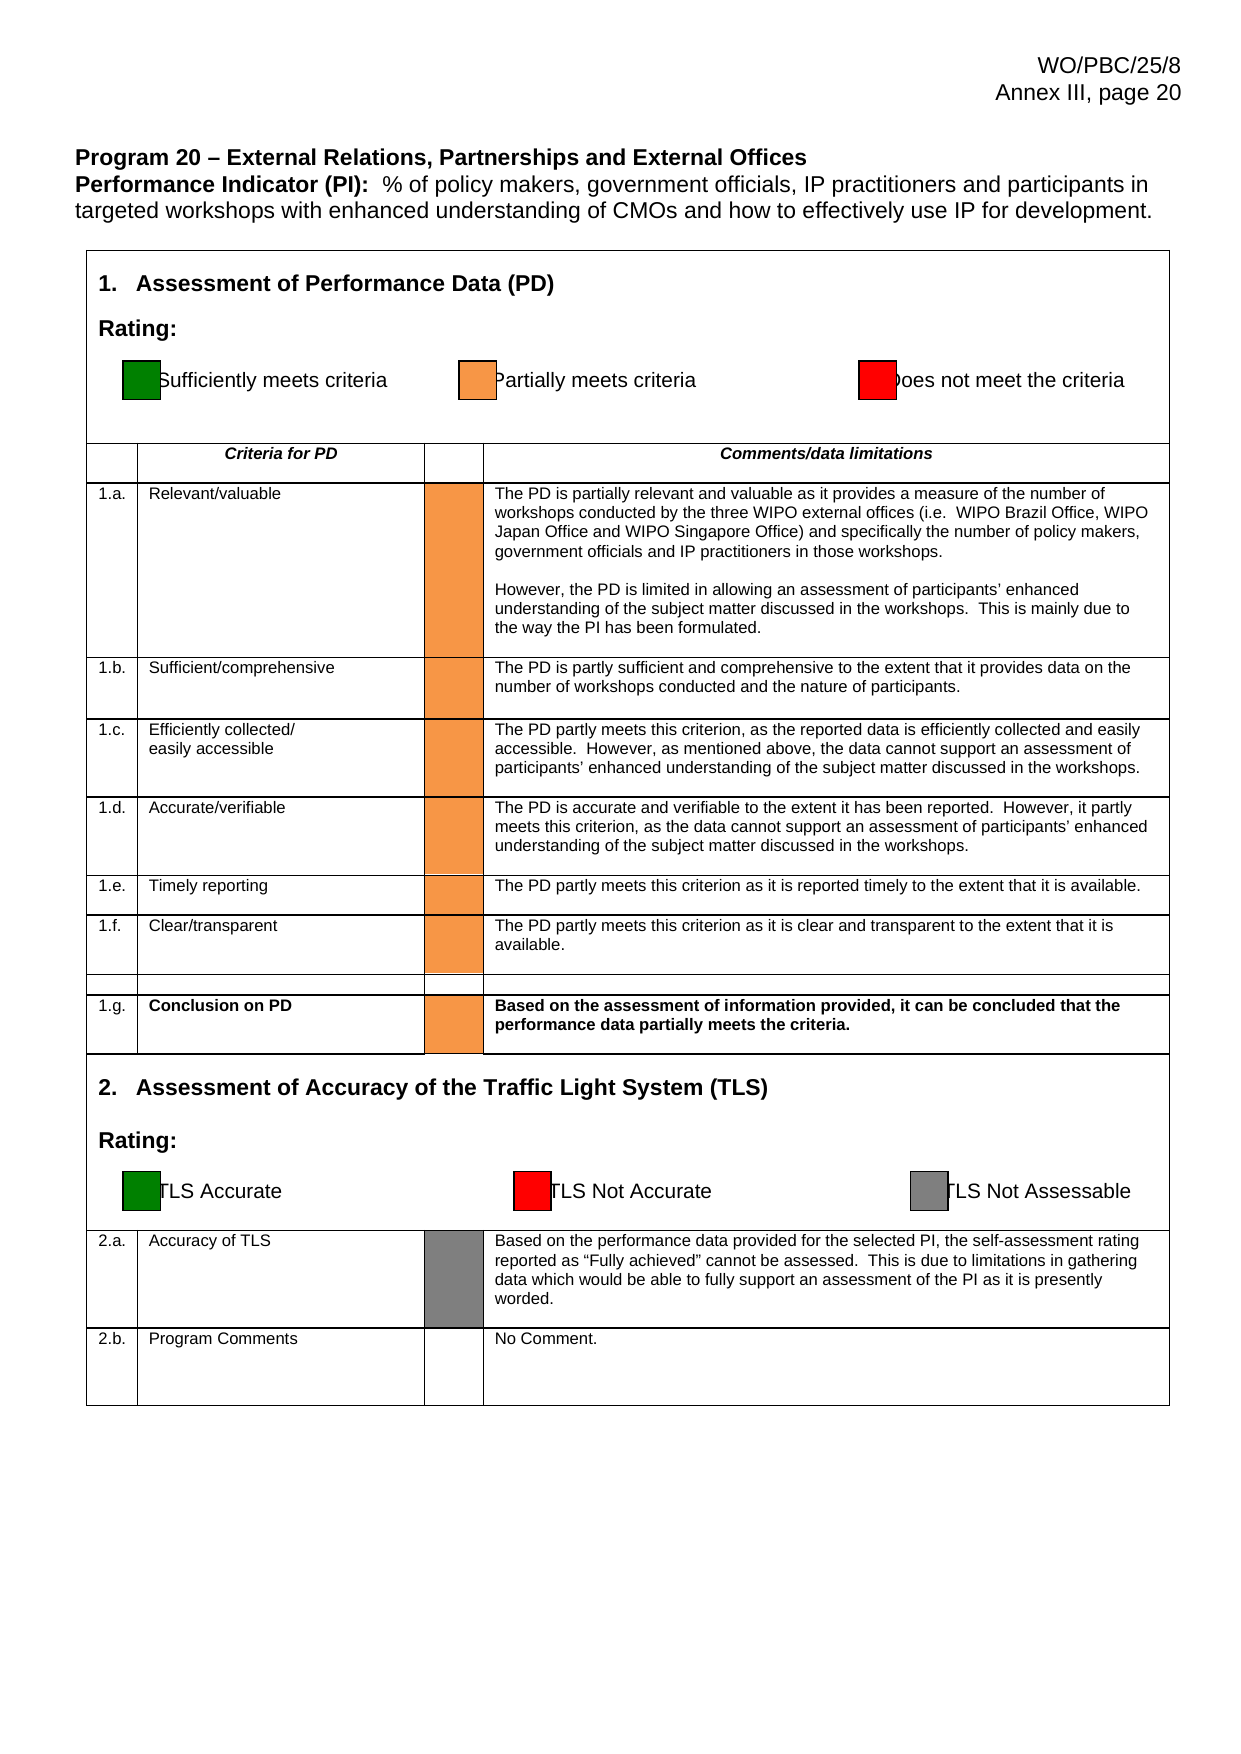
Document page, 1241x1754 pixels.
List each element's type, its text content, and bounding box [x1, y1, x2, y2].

table_cell Based on the assessment of information provided, it can be concluded that the performance data partially meets the criteria. [484, 996, 1169, 1053]
table_cell The PD partly meets this criterion, as the reported data is efficiently collected and easily accessible. However, as mentioned above, the data cannot support an assessment of participants’ enhanced understanding of the subject matter discussed in the workshops. [484, 720, 1169, 796]
table_cell The PD partly meets this criterion as it is reported timely to the extent that it is available. [484, 876, 1169, 914]
table_cell [138, 975, 424, 994]
table_cell [425, 798, 483, 874]
table_cell [87, 996, 137, 1053]
table_cell [87, 484, 137, 656]
table_cell The PD is partly sufficient and comprehensive to the extent that it provides data on the number of workshops conducted and the nature of participants. [484, 658, 1169, 718]
table_cell 2.b. [87, 1329, 137, 1405]
table_cell [87, 658, 137, 718]
table_cell [484, 975, 1169, 994]
table_cell Program Comments [138, 1329, 424, 1405]
table_cell Clear/transparent [138, 916, 424, 973]
table_cell Accuracy of TLS [138, 1231, 424, 1327]
table_cell [425, 658, 483, 718]
table_cell [425, 1231, 483, 1327]
table_cell Accurate/verifiable [138, 798, 424, 874]
table_cell Based on the performance data provided for the selected PI, the self-assessment rating reported as “Fully achieved” cannot be assessed. This is due to limitations in gathering data which would be able to fully support an assessment of the PI as it is presently worded. [484, 1231, 1169, 1327]
table_cell Assessment of Accuracy of the Traffic Light System (TLS) Rating: TLS Accurate TLS Not Accurate TLS Not Assessable [87, 1054, 1169, 1230]
table_cell Conclusion on PD [138, 996, 424, 1053]
table_cell [87, 720, 137, 796]
table_cell [425, 484, 483, 656]
text Program 20 – External Relations, Partnerships and External Offices [75, 144, 1181, 171]
table_cell Criteria for PD [138, 444, 424, 482]
table_cell [87, 916, 137, 973]
table_cell No Comment. [484, 1329, 1169, 1405]
table_cell [425, 916, 483, 973]
table_cell [425, 975, 483, 994]
text Performance Indicator (PI): % of policy makers, government officials, IP practitioners and participants in targeted workshops with enhanced understanding of CMOs and how to effectively use IP for development. [75, 171, 1181, 223]
table_cell [425, 996, 483, 1053]
table_cell [87, 876, 137, 914]
table_cell Sufficient/comprehensive [138, 658, 424, 718]
table_cell Efficiently collected/ easily accessible [138, 720, 424, 796]
table_cell [87, 975, 137, 994]
table_cell [425, 1329, 483, 1405]
table_header Assessment of Performance Data (PD) Rating: Sufficiently meets criteria Partially meets criteria Does not meet the criteria [87, 251, 1169, 442]
table_cell Relevant/valuable [138, 484, 424, 656]
table_cell [87, 798, 137, 874]
table_cell [87, 444, 137, 482]
table_cell [425, 876, 483, 914]
table_cell [425, 444, 483, 482]
table_cell The PD is accurate and verifiable to the extent it has been reported. However, it partly meets this criterion, as the data cannot support an assessment of participants’ enhanced understanding of the subject matter discussed in the workshops. [484, 798, 1169, 874]
table_cell [425, 720, 483, 796]
table_cell The PD is partially relevant and valuable as it provides a measure of the number of workshops conducted by the three WIPO external offices (i.e. WIPO Brazil Office, WIPO Japan Office and WIPO Singapore Office) and specifically the number of policy makers, government officials and IP practitioners in those workshops. However, the PD is limited in allowing an assessment of participants’ enhanced understanding of the subject matter discussed in the workshops. This is mainly due to the way the PI has been formulated. [484, 484, 1169, 656]
table_cell Comments/data limitations [484, 444, 1169, 482]
table_cell Timely reporting [138, 876, 424, 914]
table_cell [87, 1231, 137, 1327]
table_cell The PD partly meets this criterion as it is clear and transparent to the extent that it is available. [484, 916, 1169, 973]
